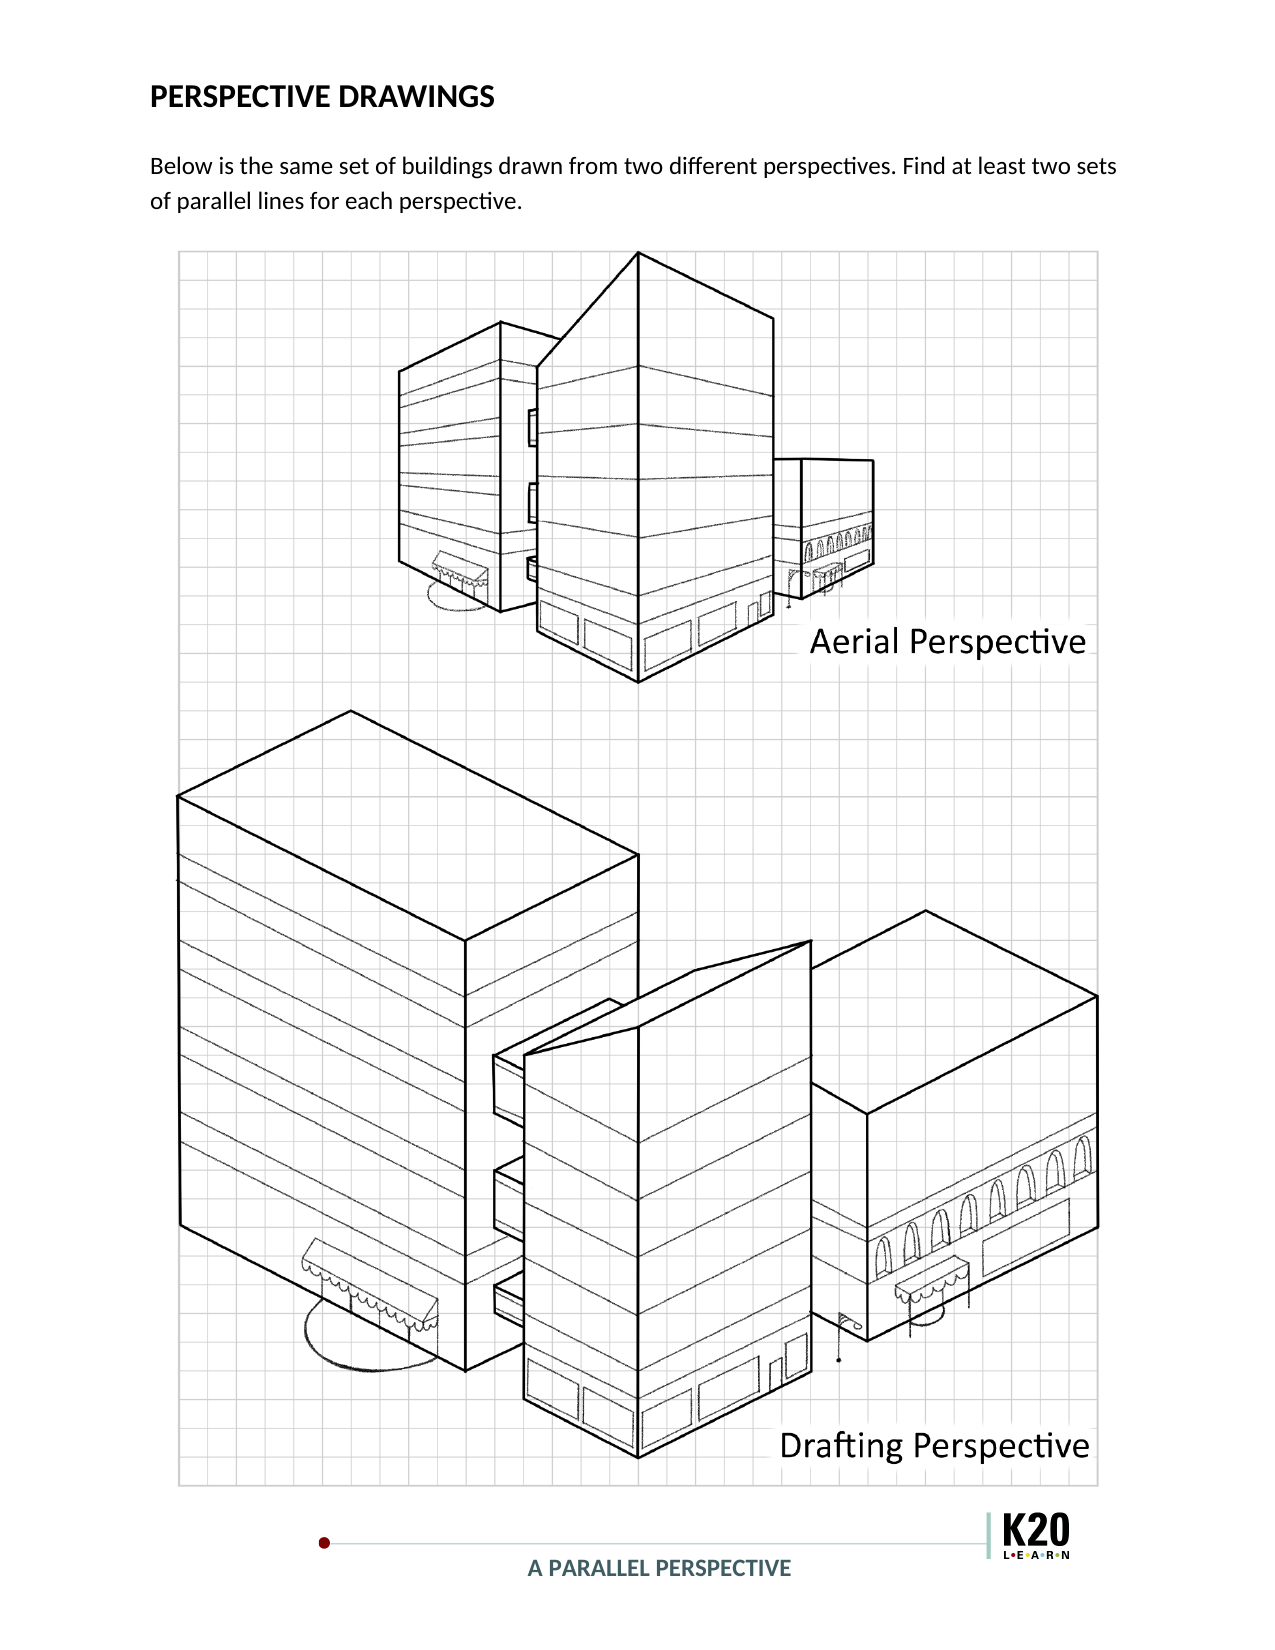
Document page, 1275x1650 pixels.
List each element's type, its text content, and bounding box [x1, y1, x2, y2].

picture [318, 1509, 1069, 1562]
text Below is the same set of buildings drawn from two different perspectives. Find at least two sets of parallel lines for each perspective. [150, 150, 1125, 216]
picture [150, 232, 1125, 1495]
